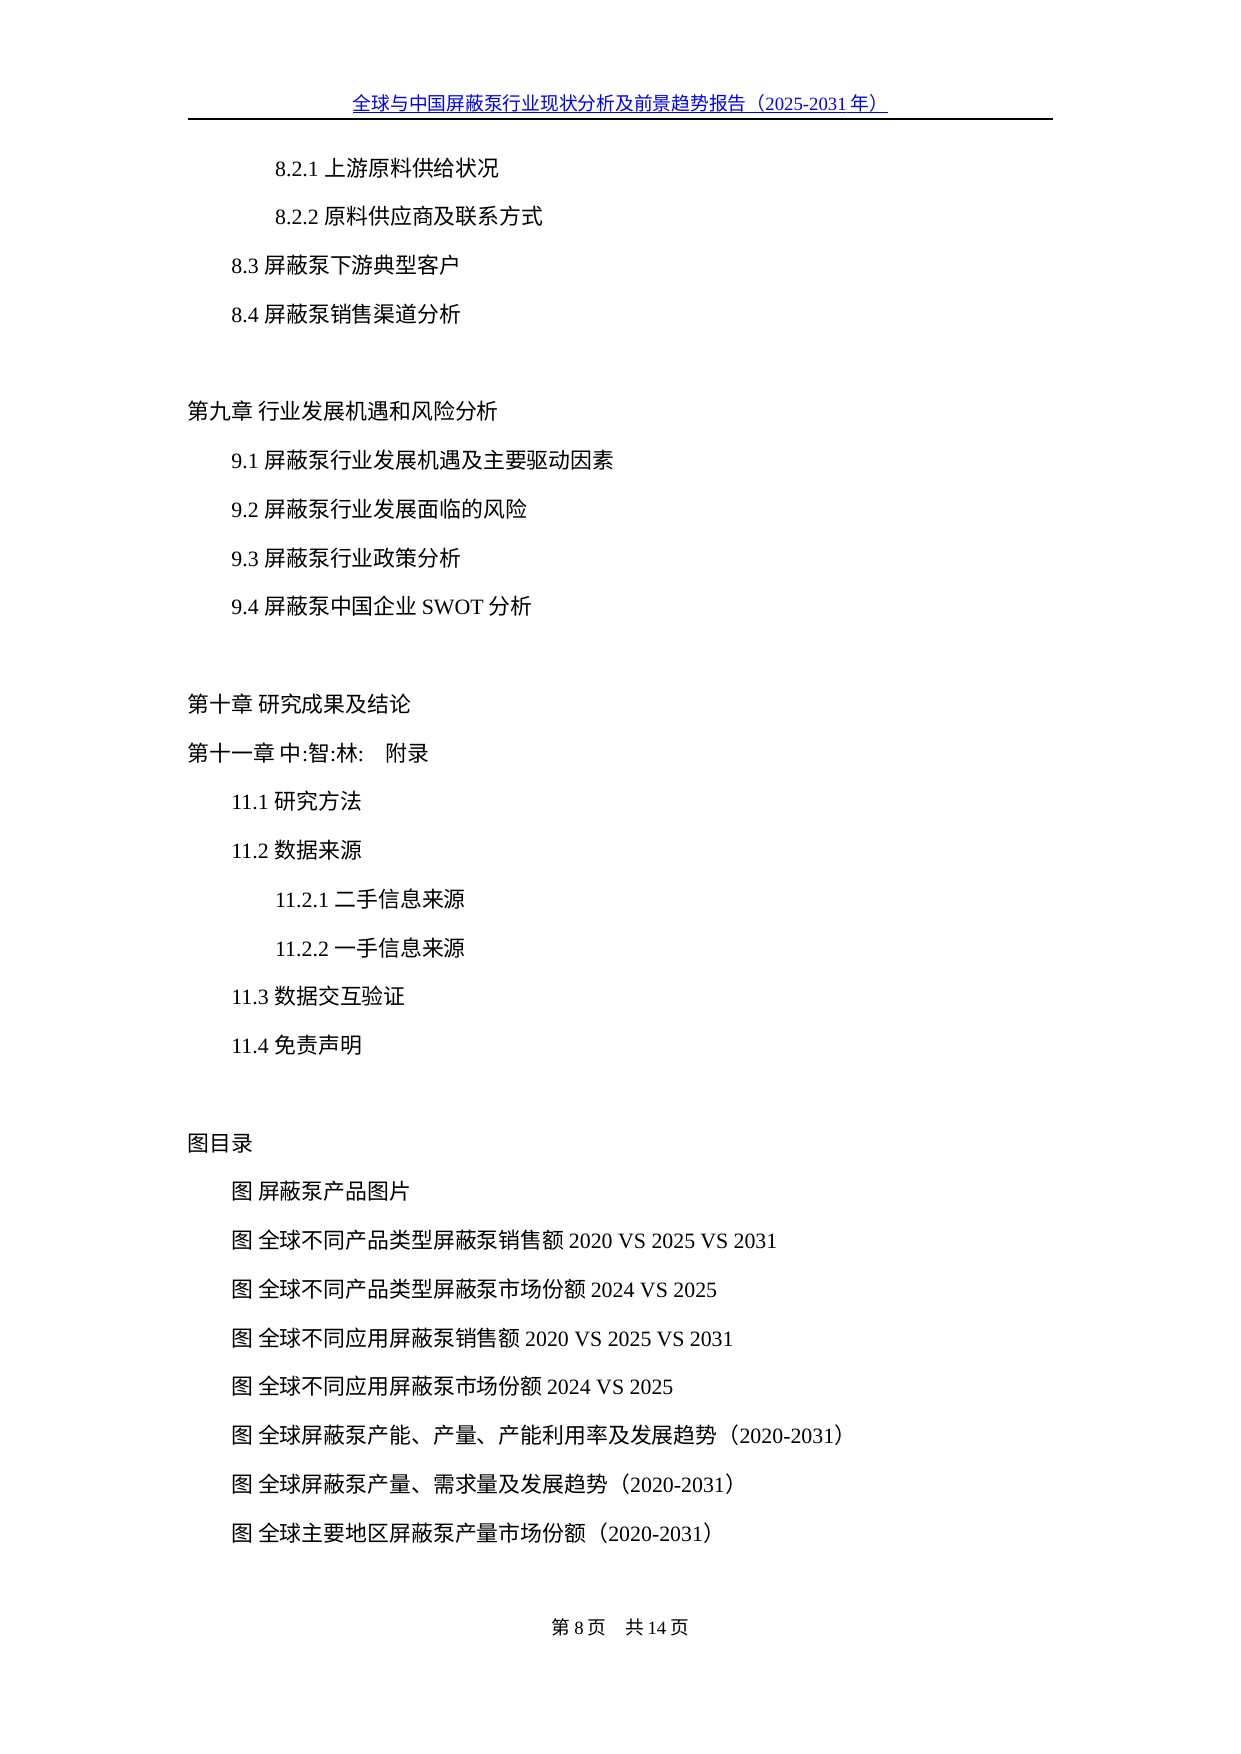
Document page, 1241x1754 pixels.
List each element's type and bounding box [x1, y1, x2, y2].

text [187, 150, 1053, 1548]
